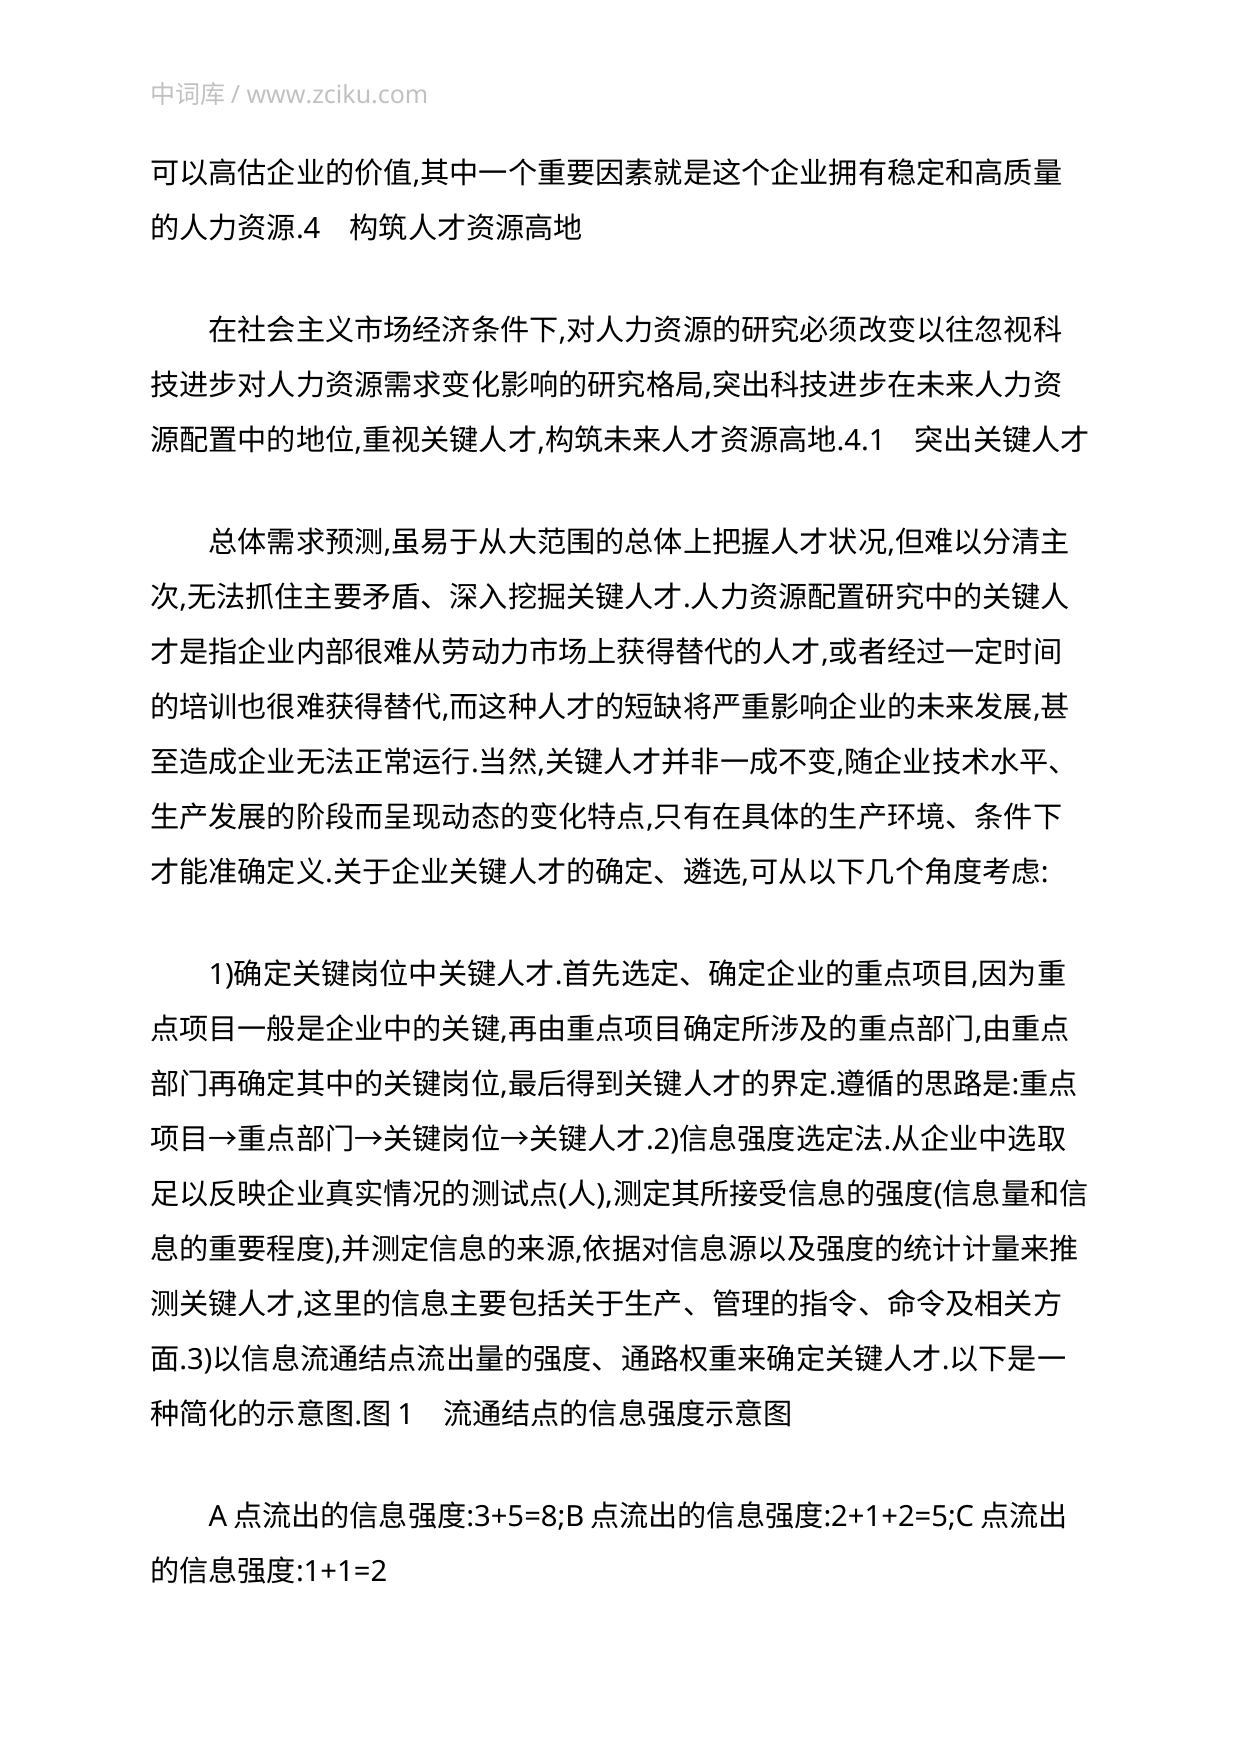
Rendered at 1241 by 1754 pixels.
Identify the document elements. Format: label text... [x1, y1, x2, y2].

text 在社会主义市场经济条件下,对人力资源的研究必须改变以往忽视科技进步对人力资源需求变化影响的研究格局,突出科技进步在未来人力资源配置中的地位,重视关键人才,构筑未来人才资源高地.4.1 突出关键人才 [150, 307, 1090, 459]
text 1)确定关键岗位中关键人才.首先选定、确定企业的重点项目,因为重点项目一般是企业中的关键,再由重点项目确定所涉及的重点部门,由重点部门再确定其中的关键岗位,最后得到关键人才的界定.遵循的思路是:重点项目→重点部门→关键岗位→关键人才.2)信息强度选定法.从企业中选取足以反映企业真实情况的测试点(人),测定其所接受信息的强度(信息量和信息的重要程度),并测定信息的来源,依据对信息源以及强度的统计计量来推测关键人才,这里的信息主要包括关于生产、管理的指令、命令及相关方面.3)以信息流通结点流出量的强度、通路权重来确定关键人才.以下是一种简化的示意图.图1 流通结点的信息强度示意图 [150, 951, 1090, 1433]
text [150, 150, 1090, 247]
text A点流出的信息强度:3+5=8;B点流出的信息强度:2+1+2=5;C点流出的信息强度:1+1=2 [150, 1493, 1090, 1590]
text 总体需求预测,虽易于从大范围的总体上把握人才状况,但难以分清主次,无法抓住主要矛盾、深入挖掘关键人才.人力资源配置研究中的关键人才是指企业内部很难从劳动力市场上获得替代的人才,或者经过一定时间的培训也很难获得替代,而这种人才的短缺将严重影响企业的未来发展,甚至造成企业无法正常运行.当然,关键人才并非一成不变,随企业技术水平、生产发展的阶段而呈现动态的变化特点,只有在具体的生产环境、条件下才能准确定义.关于企业关键人才的确定、遴选,可从以下几个角度考虑: [150, 519, 1090, 891]
